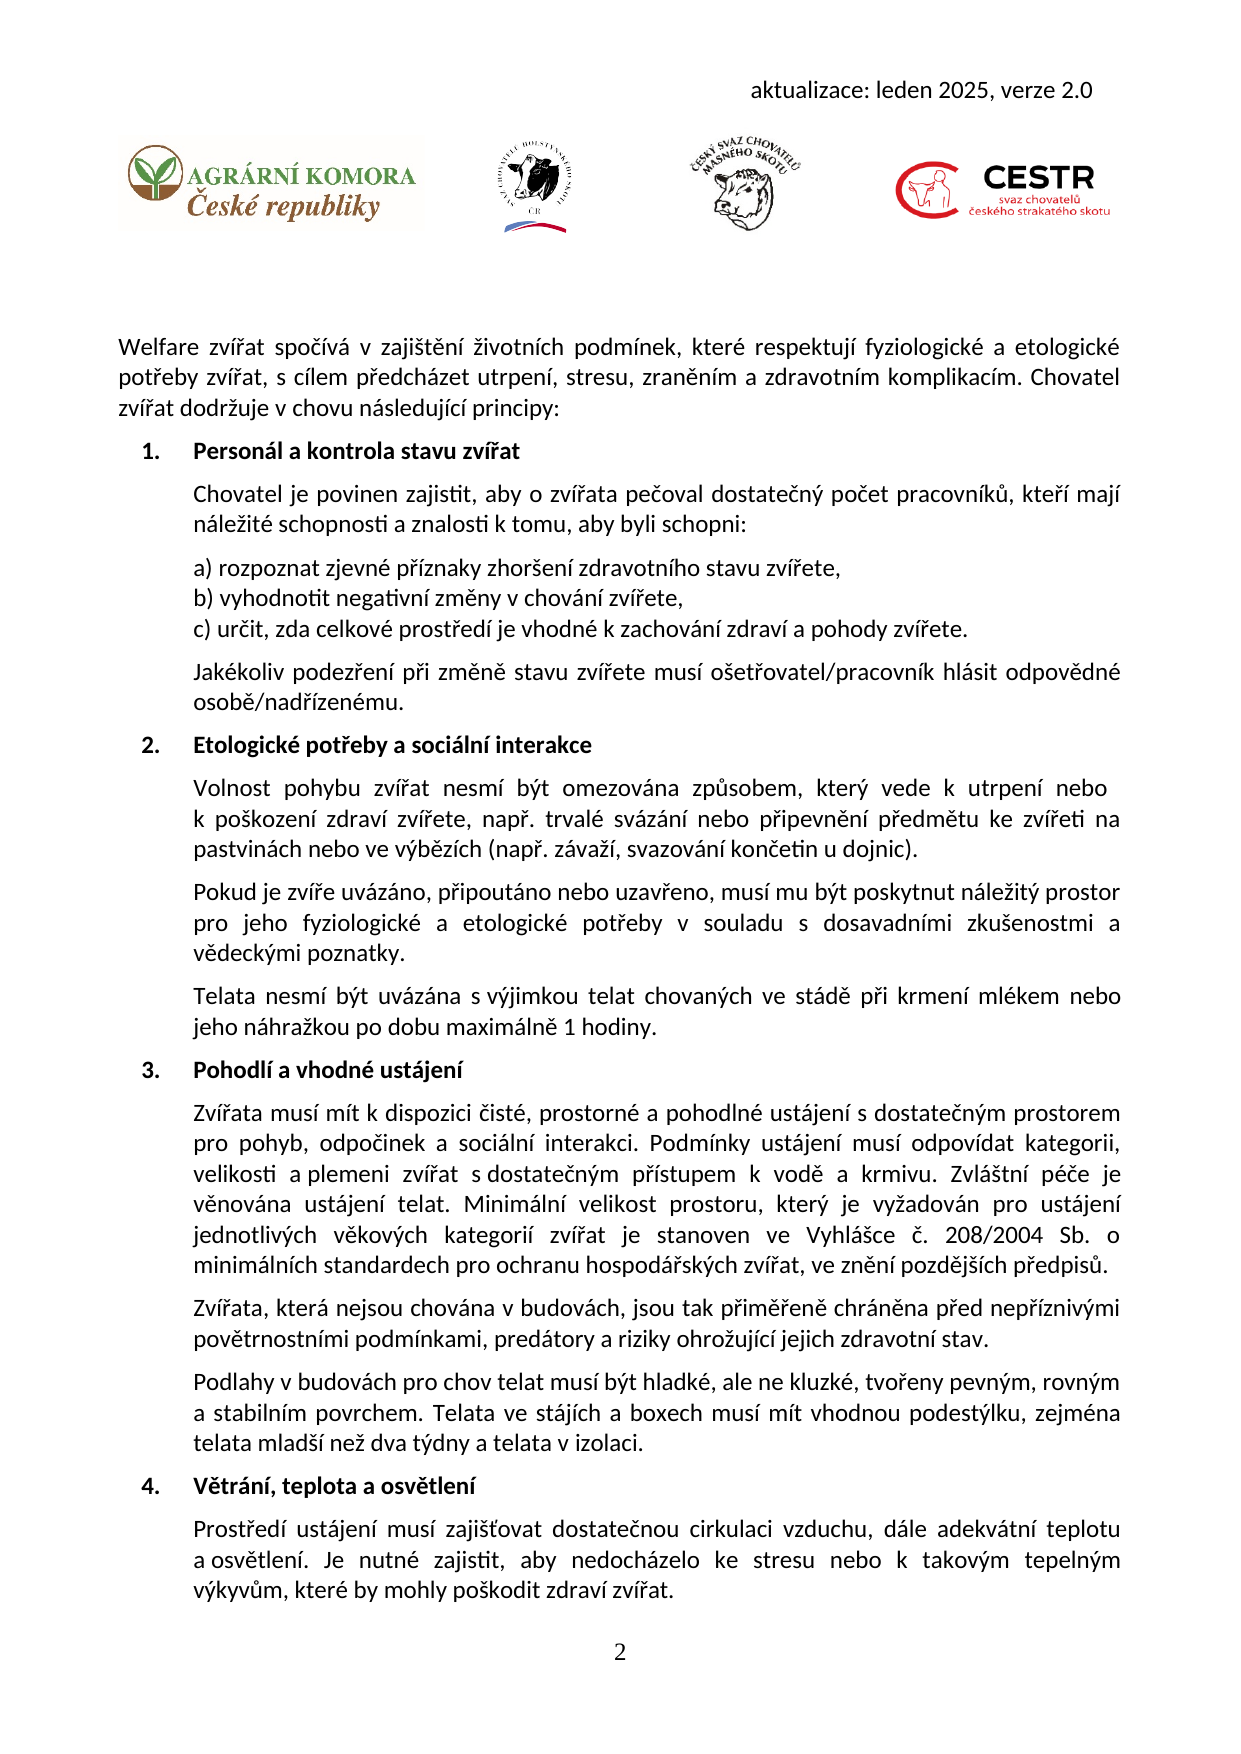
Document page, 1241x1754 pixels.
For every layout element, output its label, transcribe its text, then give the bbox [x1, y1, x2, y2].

text Zvířata musí mít k dispozici čisté, prostorné a pohodlné ustájení s dostatečným prostorem pro pohyb, odpočinek a sociální interakci. Podmínky ustájení musí odpovídat kategorii, velikosti a plemeni zvířat s dostatečným přístupem k vodě a krmivu. Zvláštní péče je věnována ustájení telat. Minimální velikost prostoru, který je vyžadován pro ustájení jednotlivých věkových kategorií zvířat je stanoven ve Vyhlášce č. 208/2004 Sb. o minimálních standardech pro ochranu hospodářských zvířat, ve znění pozdějších předpisů. [193, 1097, 1122, 1280]
list Pohodlí a vhodné ustájení [141, 1054, 1122, 1084]
picture [683, 127, 807, 239]
list Personál a kontrola stavu zvířat [141, 435, 1122, 466]
text Volnost pohybu zvířat nesmí být omezována způsobem, který vede k utrpení nebo k poškození zdraví zvířete, např. trvalé svázání nebo připevnění předmětu ke zvířeti na pastvinách nebo ve výbězích (např. závaží, svazování končetin u dojnic). [193, 772, 1122, 864]
text a) rozpoznat zjevné příznaky zhoršení zdravotního stavu zvířete, [193, 552, 1122, 582]
text b) vyhodnotit negativní změny v chování zvířete, [193, 582, 1122, 613]
text Welfare zvířat spočívá v zajištění životních podmínek, které respektují fyziologické a etologické potřeby zvířat, s cílem předcházet utrpení, stresu, zraněním a zdravotním komplikacím. Chovatel zvířat dodržuje v chovu následující principy: [118, 331, 1122, 423]
text c) určit, zda celkové prostředí je vhodné k zachování zdraví a pohody zvířete. [193, 613, 1122, 643]
text Pokud je zvíře uvázáno, připoutáno nebo uzavřeno, musí mu být poskytnut náležitý prostor pro jeho fyziologické a etologické potřeby v souladu s dosavadními zkušenostmi a vědeckými poznatky. [193, 876, 1122, 968]
text Podlahy v budovách pro chov telat musí být hladké, ale ne kluzké, tvořeny pevným, rovným a stabilním povrchem. Telata ve stájích a boxech musí mít vhodnou podestýlku, zejména telata mladší než dva týdny a telata v izolaci. [193, 1366, 1122, 1458]
text Jakékoliv podezření při změně stavu zvířete musí ošetřovatel/pracovník hlásit odpovědné osobě/nadřízenému. [193, 656, 1122, 717]
list Etologické potřeby a sociální interakce [141, 729, 1122, 760]
list Větrání, teplota a osvětlení [141, 1470, 1122, 1501]
text Prostředí ustájení musí zajišťovat dostatečnou cirkulaci vzduchu, dále adekvátní teplotu a osvětlení. Je nutné zajistit, aby nedocházelo ke stresu nebo k takovým tepelným výkyvům, které by mohly poškodit zdraví zvířat. [193, 1513, 1122, 1605]
picture [118, 135, 425, 231]
picture [497, 141, 572, 233]
text Telata nesmí být uvázána s výjimkou telat chovaných ve stádě při krmení mlékem nebo jeho náhražkou po dobu maximálně 1 hodiny. [193, 980, 1122, 1041]
text Chovatel je povinen zajistit, aby o zvířata pečoval dostatečný počet pracovníků, kteří mají náležité schopnosti a znalosti k tomu, aby byli schopni: [193, 478, 1122, 539]
text Zvířata, která nejsou chována v budovách, jsou tak přiměřeně chráněna před nepříznivými povětrnostními podmínkami, predátory a riziky ohrožující jejich zdravotní stav. [193, 1293, 1122, 1354]
picture [893, 155, 1118, 226]
